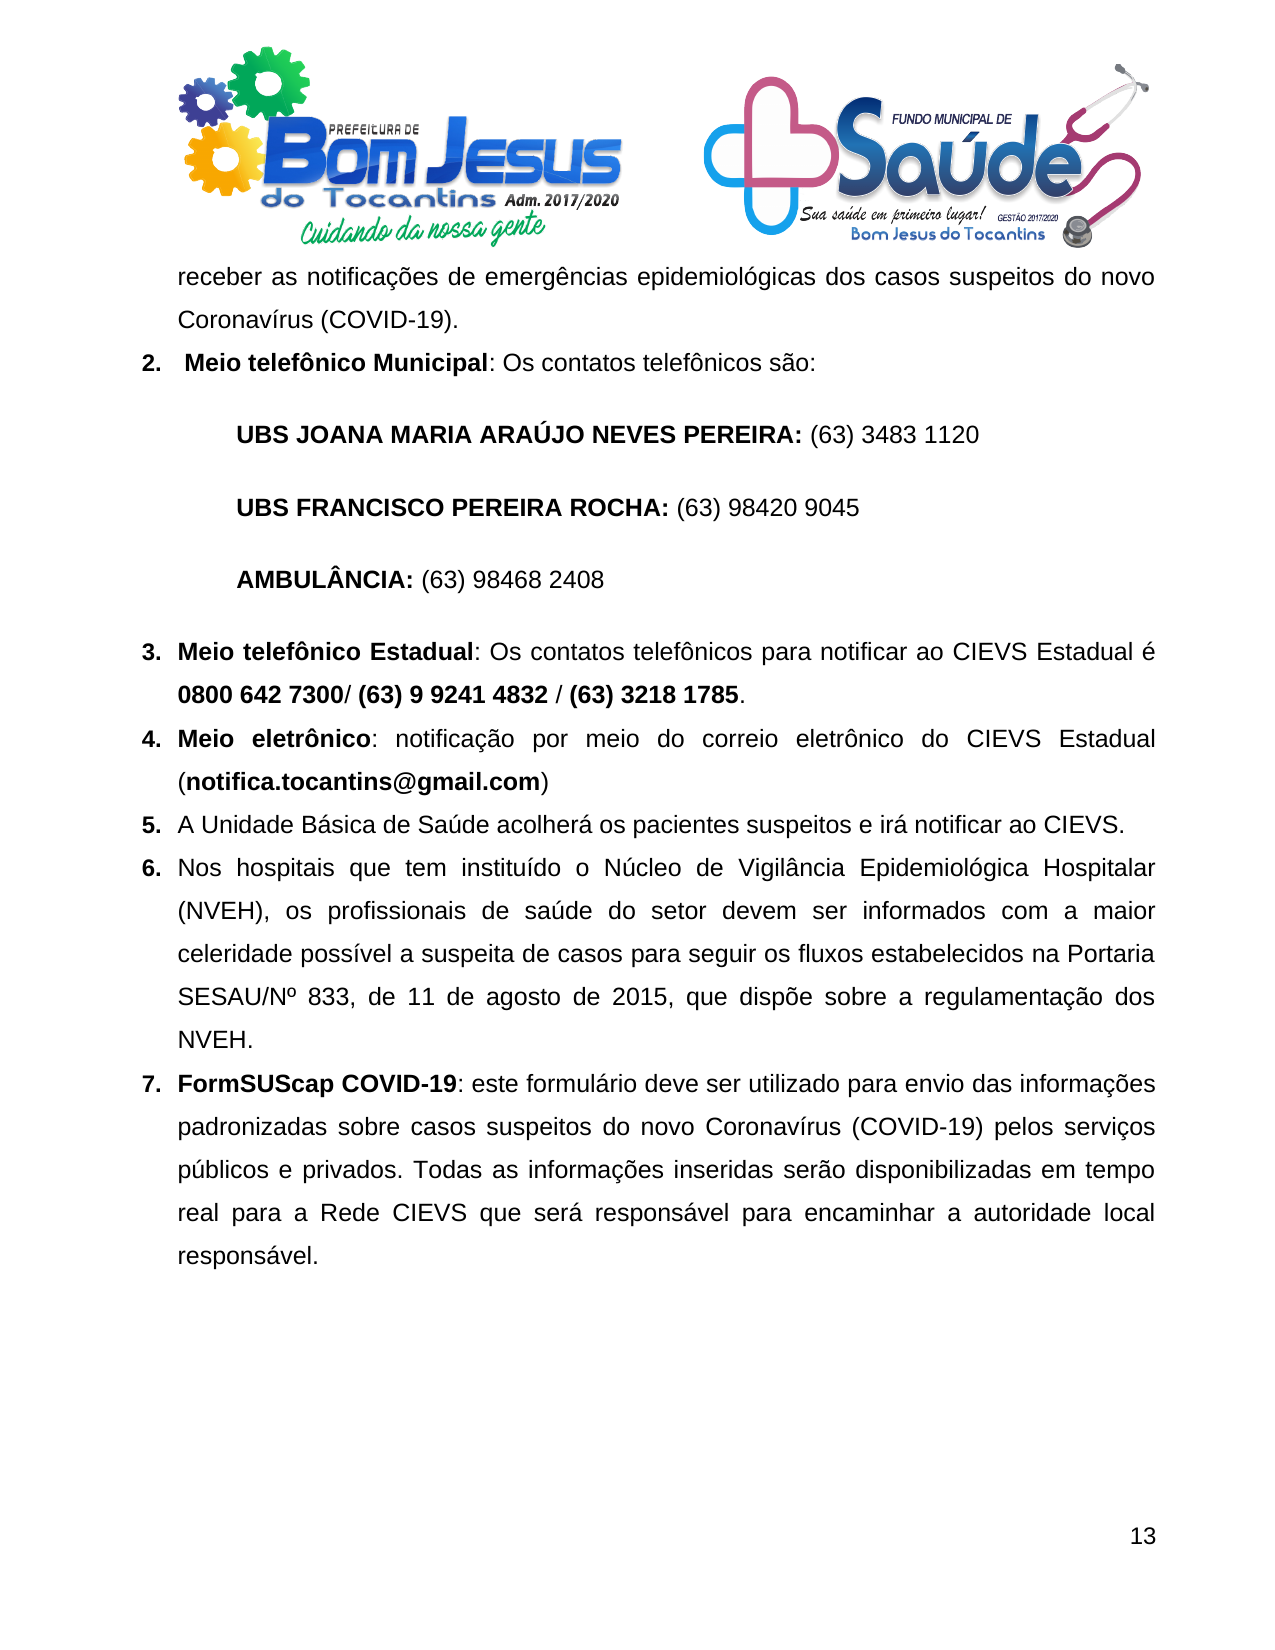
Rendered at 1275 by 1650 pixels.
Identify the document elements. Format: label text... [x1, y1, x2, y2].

list Meio eletrônico: notificação por meio do correio eletrônico do CIEVS Estadual (notifica.tocantins@gmail.com) [142, 724, 1157, 796]
text UBS JOANA MARIA ARAÚJO NEVES PEREIRA: (63) 3483 1120 [177, 421, 1157, 449]
text AMBULÂNCIA: (63) 98468 2408 [177, 565, 1157, 594]
list FormSUScap COVID-19: este formulário deve ser utilizado para envio das informações padronizadas sobre casos suspeitos do novo Coronavírus (COVID-19) pelos serviços públicos e privados. Todas as informações inseridas serão disponibilizadas em tempo real para a Rede CIEVS que será responsável para encaminhar a autoridade local responsável. [142, 1069, 1157, 1270]
list Meio telefônico Municipal: Os contatos telefônicos são: [142, 348, 1157, 377]
list Nos hospitais que tem instituído o Núcleo de Vigilância Epidemiológica Hospitalar (NVEH), os profissionais de saúde do setor devem ser informados com a maior celeridade possível a suspeita de casos para seguir os fluxos estabelecidos na Portaria SESAU/Nº 833, de 11 de agosto de 2015, que dispõe sobre a regulamentação dos NVEH. [142, 853, 1157, 1054]
list Meio telefônico Estadual: Os contatos telefônicos para notificar ao CIEVS Estadual é 0800 642 7300/ (63) 9 9241 4832 / (63) 3218 1785. [142, 637, 1157, 709]
list A Unidade Básica de Saúde acolherá os pacientes suspeitos e irá notificar ao CIEVS. [142, 810, 1157, 839]
picture [703, 64, 1149, 248]
text UBS FRANCISCO PEREIRA ROCHA: (63) 98420 9045 [177, 493, 1157, 522]
picture [178, 46, 624, 248]
